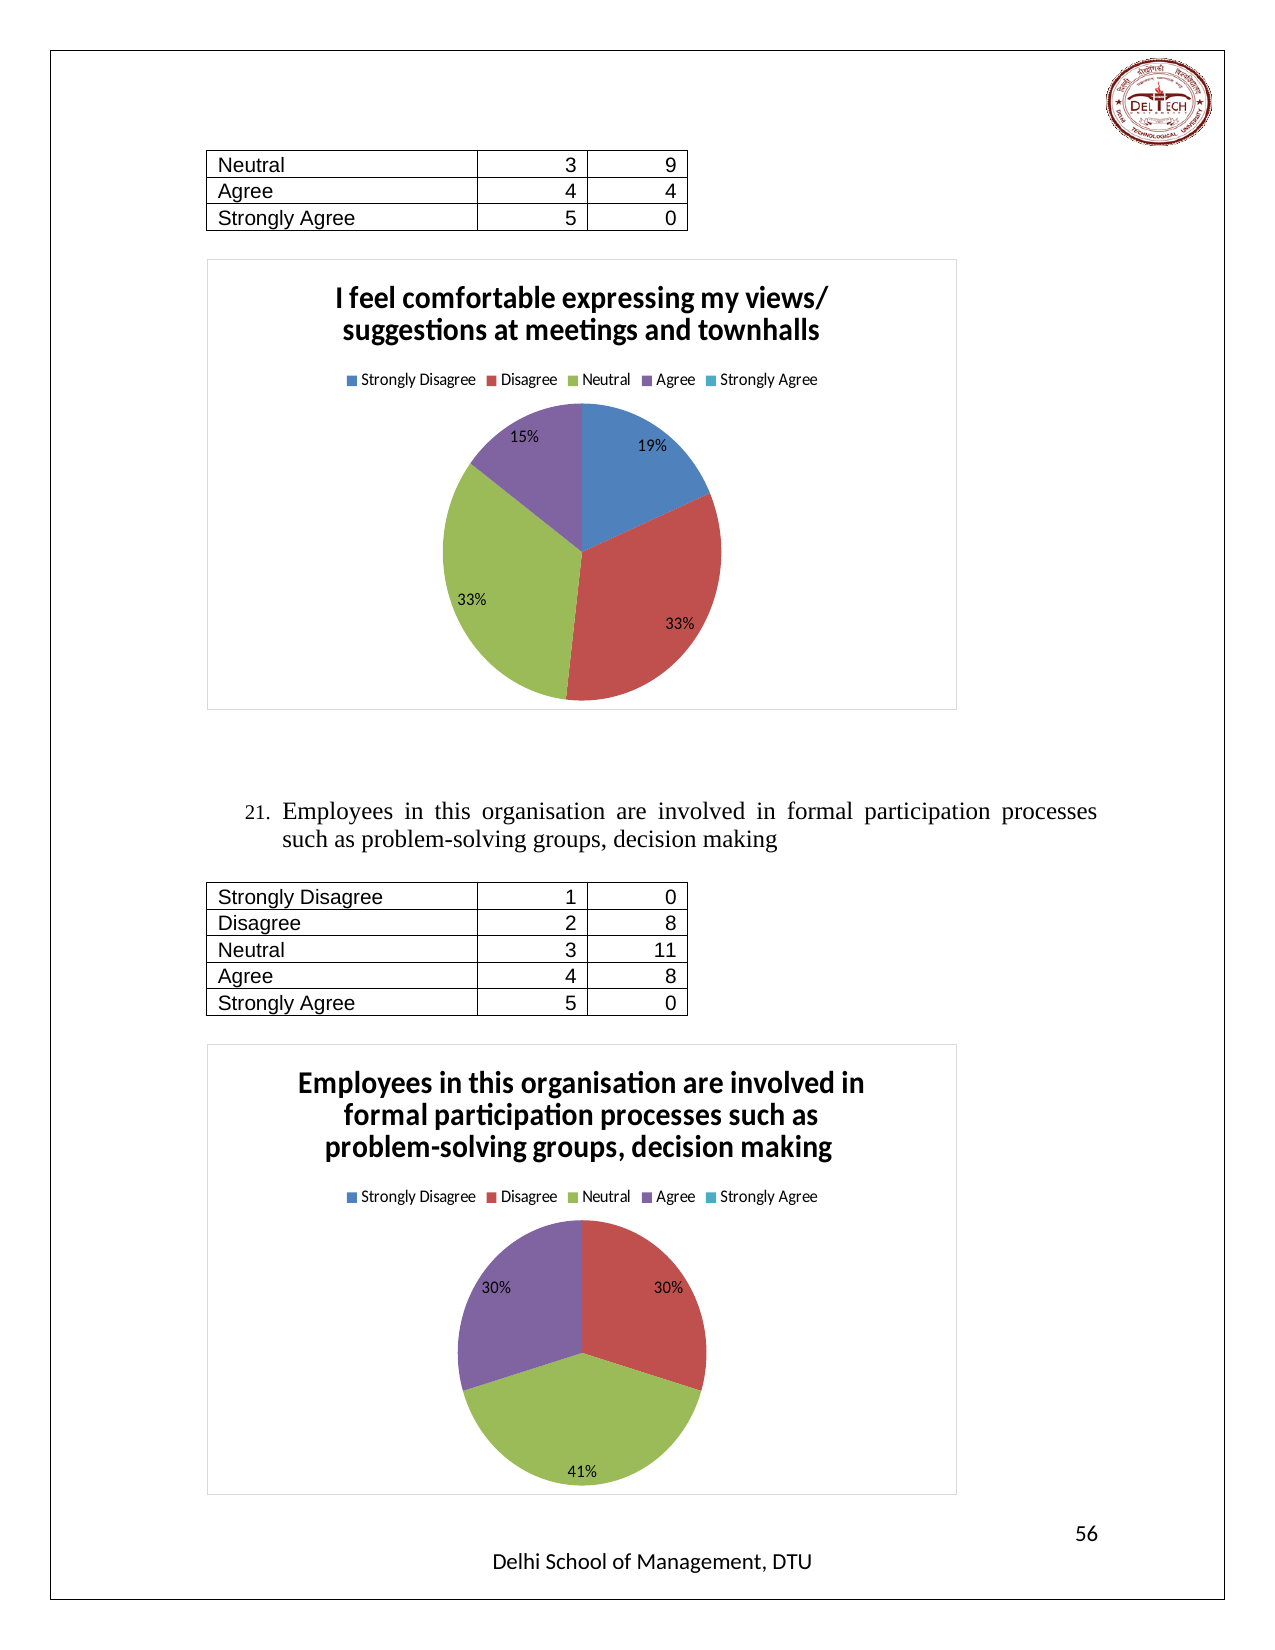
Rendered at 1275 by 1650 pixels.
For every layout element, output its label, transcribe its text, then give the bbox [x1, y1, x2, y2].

table_cell Neutral [207, 151, 477, 177]
table_cell 3 [478, 936, 587, 962]
table_cell 9 [588, 151, 687, 177]
table_cell 8 [588, 963, 687, 988]
table_cell 5 [478, 204, 587, 230]
table_cell 0 [588, 204, 687, 230]
table_cell 8 [588, 910, 687, 935]
table_cell 4 [478, 963, 587, 988]
table_cell 11 [588, 936, 687, 962]
table_cell Neutral [207, 936, 477, 962]
list Employees in this organisation are involved in formal participation processes such as problem-solving groups, decision making [244, 796, 1098, 853]
table_cell 4 [588, 178, 687, 203]
table_cell Disagree [207, 910, 477, 935]
picture [1102, 51, 1215, 157]
table_cell 0 [588, 989, 687, 1015]
table_cell Agree [207, 963, 477, 988]
table_cell 2 [478, 910, 587, 935]
table_cell Agree [207, 178, 477, 203]
picture [1102, 46, 1215, 50]
table_cell 4 [478, 178, 587, 203]
table_cell 3 [478, 151, 587, 177]
table_header 1 [478, 883, 587, 908]
table_header 0 [588, 883, 687, 908]
table_cell Strongly Agree [207, 204, 477, 230]
table_cell 5 [478, 989, 587, 1015]
table_cell Strongly Agree [207, 989, 477, 1015]
table_header Strongly Disagree [207, 883, 477, 908]
